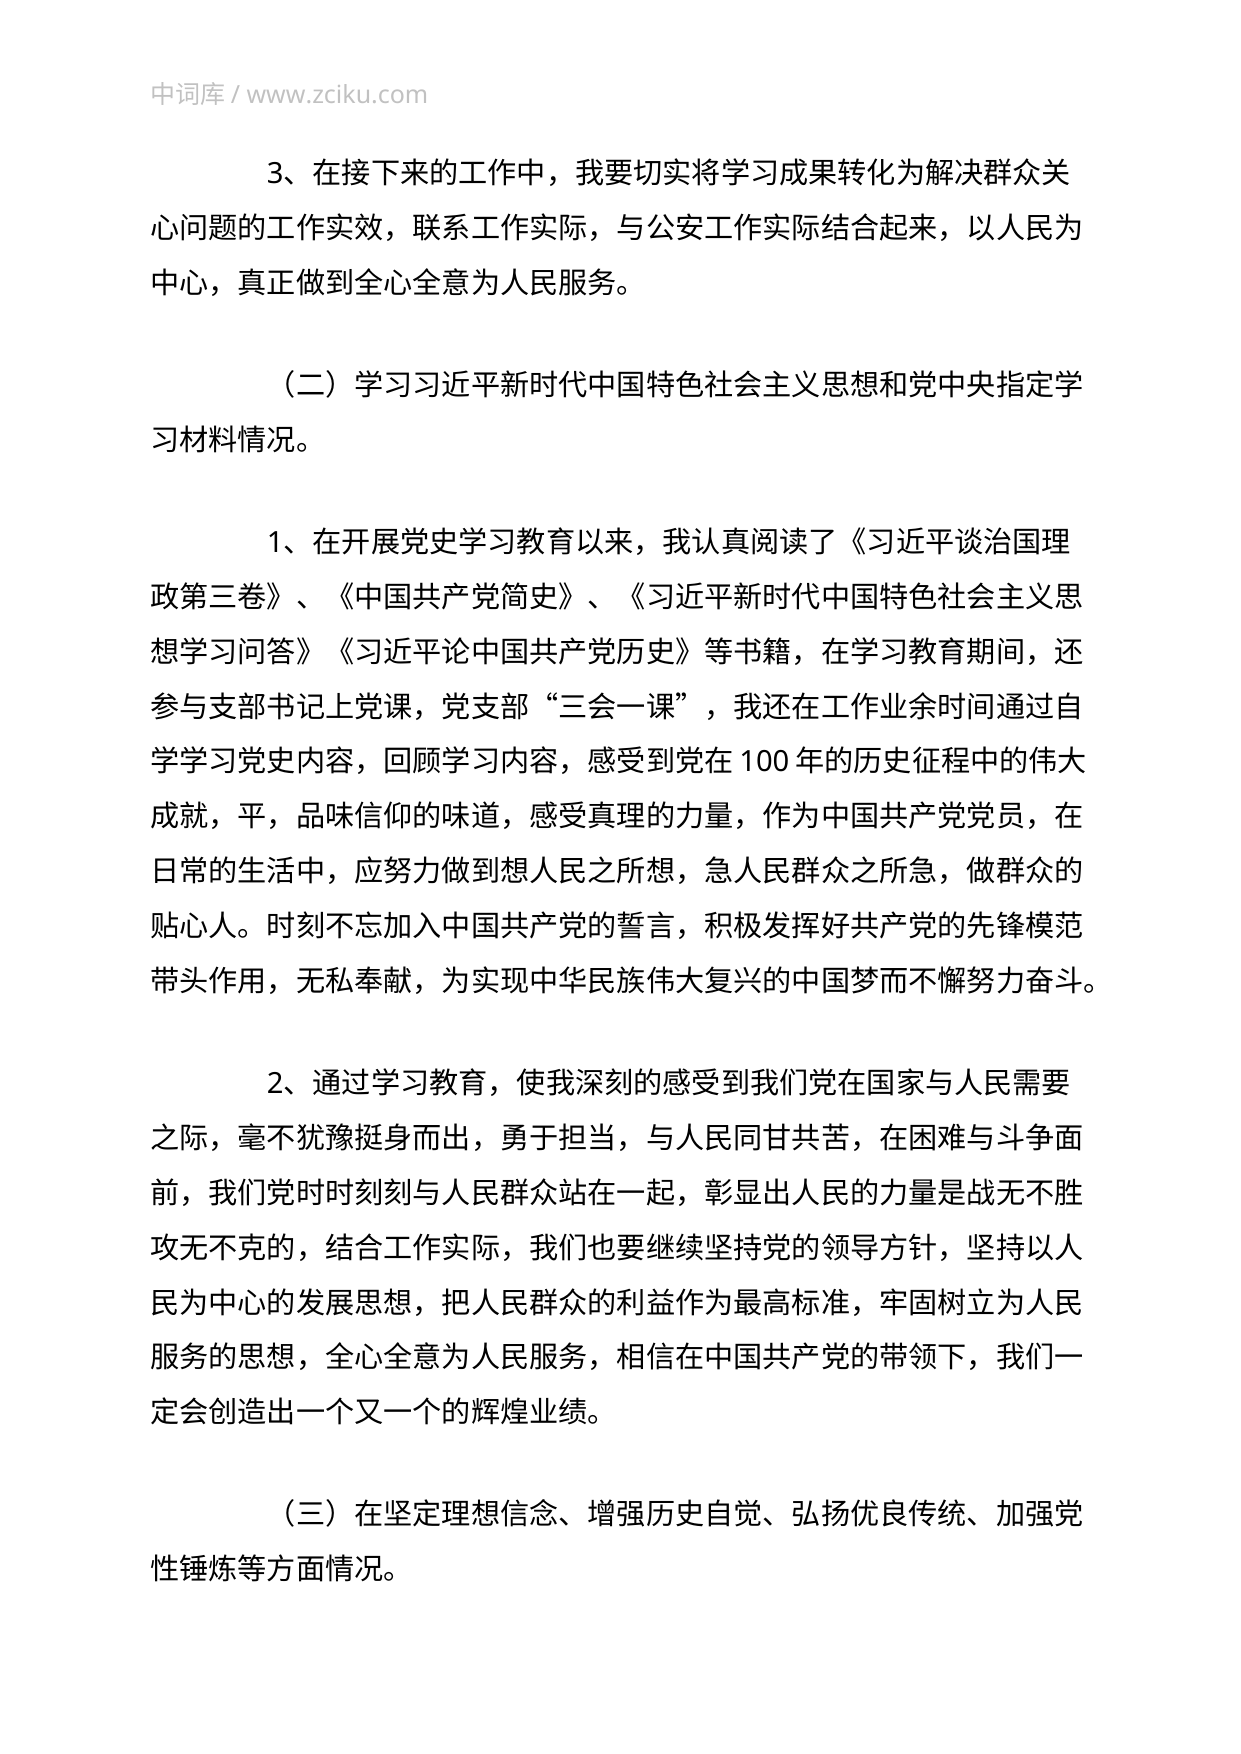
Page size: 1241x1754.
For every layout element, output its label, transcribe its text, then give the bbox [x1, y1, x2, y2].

text （二）学习习近平新时代中国特色社会主义思想和党中央指定学习材料情况。 [150, 362, 1090, 459]
text （三）在坚定理想信念、增强历史自觉、弘扬优良传统、加强党性锤炼等方面情况。 [150, 1491, 1090, 1588]
text 2、通过学习教育，使我深刻的感受到我们党在国家与人民需要之际，毫不犹豫挺身而出，勇于担当，与人民同甘共苦，在困难与斗争面前，我们党时时刻刻与人民群众站在一起，彰显出人民的力量是战无不胜攻无不克的，结合工作实际，我们也要继续坚持党的领导方针，坚持以人民为中心的发展思想，把人民群众的利益作为最高标准，牢固树立为人民服务的思想，全心全意为人民服务，相信在中国共产党的带领下，我们一定会创造出一个又一个的辉煌业绩。 [150, 1059, 1090, 1431]
text 1、在开展党史学习教育以来，我认真阅读了《习近平谈治国理政第三卷》、《中国共产党简史》、《习近平新时代中国特色社会主义思想学习问答》《习近平论中国共产党历史》等书籍，在学习教育期间，还参与支部书记上党课，党支部“三会一课”，我还在工作业余时间通过自学学习党史内容，回顾学习内容，感受到党在100年的历史征程中的伟大成就，平，品味信仰的味道，感受真理的力量，作为中国共产党党员，在日常的生活中，应努力做到想人民之所想，急人民群众之所急，做群众的贴心人。时刻不忘加入中国共产党的誓言，积极发挥好共产党的先锋模范带头作用，无私奉献，为实现中华民族伟大复兴的中国梦而不懈努力奋斗。 [150, 518, 1090, 1000]
text 3、在接下来的工作中，我要切实将学习成果转化为解决群众关心问题的工作实效，联系工作实际，与公安工作实际结合起来，以人民为中心，真正做到全心全意为人民服务。 [150, 150, 1090, 302]
